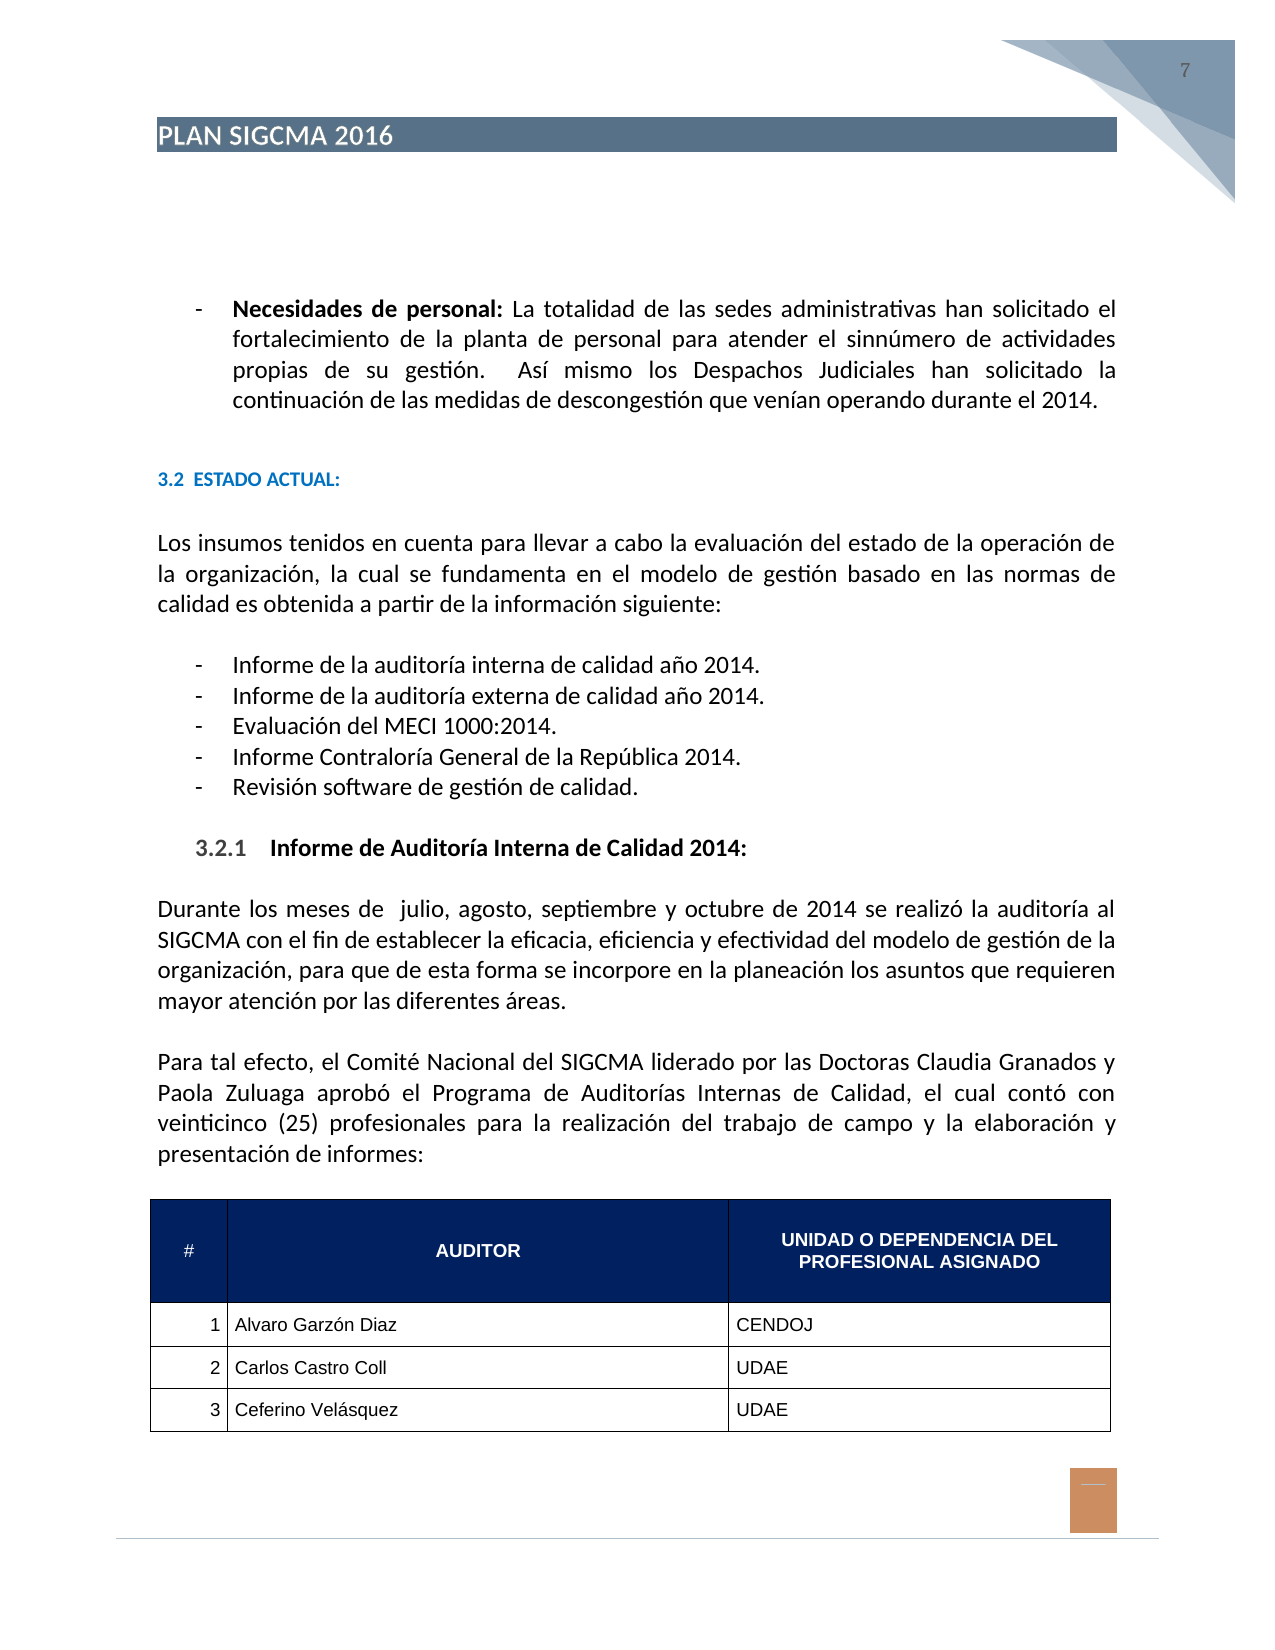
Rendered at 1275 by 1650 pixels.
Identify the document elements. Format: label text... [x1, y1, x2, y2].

table_header AUDITOR [228, 1200, 728, 1302]
list Informe de Auditoría Interna de Calidad 2014: [195, 833, 1117, 863]
list Informe de la auditoría interna de calidad año 2014. [195, 649, 1117, 680]
subtitle 3.2 ESTADO ACTUAL: [157, 466, 1117, 492]
table_cell 1 [151, 1303, 227, 1346]
list Evaluación del MECI 1000:2014. [195, 711, 1117, 741]
table_cell UDAE [729, 1389, 1110, 1431]
list Necesidades de personal: La totalidad de las sedes administrativas han solicitado el fortalecimiento de la planta de personal para atender el sinnúmero de actividades propias de su gestión. Así mismo los Despachos Judiciales han solicitado la continuación de las medidas de descongestión que venían operando durante el 2014. [195, 293, 1117, 415]
text Los insumos tenidos en cuenta para llevar a cabo la evaluación del estado de la operación de la organización, la cual se fundamenta en el modelo de gestión basado en las normas de calidad es obtenida a partir de la información siguiente: [157, 527, 1117, 619]
table_cell UDAE [729, 1347, 1110, 1388]
table_cell Alvaro Garzón Diaz [228, 1303, 728, 1346]
table_cell 3 [151, 1389, 227, 1431]
table_cell Carlos Castro Coll [228, 1347, 728, 1388]
list Revisión software de gestión de calidad. [195, 772, 1117, 802]
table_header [729, 1200, 1110, 1302]
table_cell 2 [151, 1347, 227, 1388]
list Informe de la auditoría externa de calidad año 2014. [195, 680, 1117, 711]
table_cell CENDOJ [729, 1303, 1110, 1346]
text Durante los meses de julio, agosto, septiembre y octubre de 2014 se realizó la auditoría al SIGCMA con el fin de establecer la eficacia, eficiencia y efectividad del modelo de gestión de la organización, para que de esta forma se incorpore en la planeación los asuntos que requieren mayor atención por las diferentes áreas. [157, 894, 1117, 1016]
picture [998, 40, 1235, 204]
text Para tal efecto, el Comité Nacional del SIGCMA liderado por las Doctoras Claudia Granados y Paola Zuluaga aprobó el Programa de Auditorías Internas de Calidad, el cual contó con veinticinco (25) profesionales para la realización del trabajo de campo y la elaboración y presentación de informes: [157, 1046, 1117, 1168]
table_header # [151, 1200, 227, 1302]
list Informe Contraloría General de la República 2014. [195, 741, 1117, 772]
table_cell Ceferino Velásquez [228, 1389, 728, 1431]
